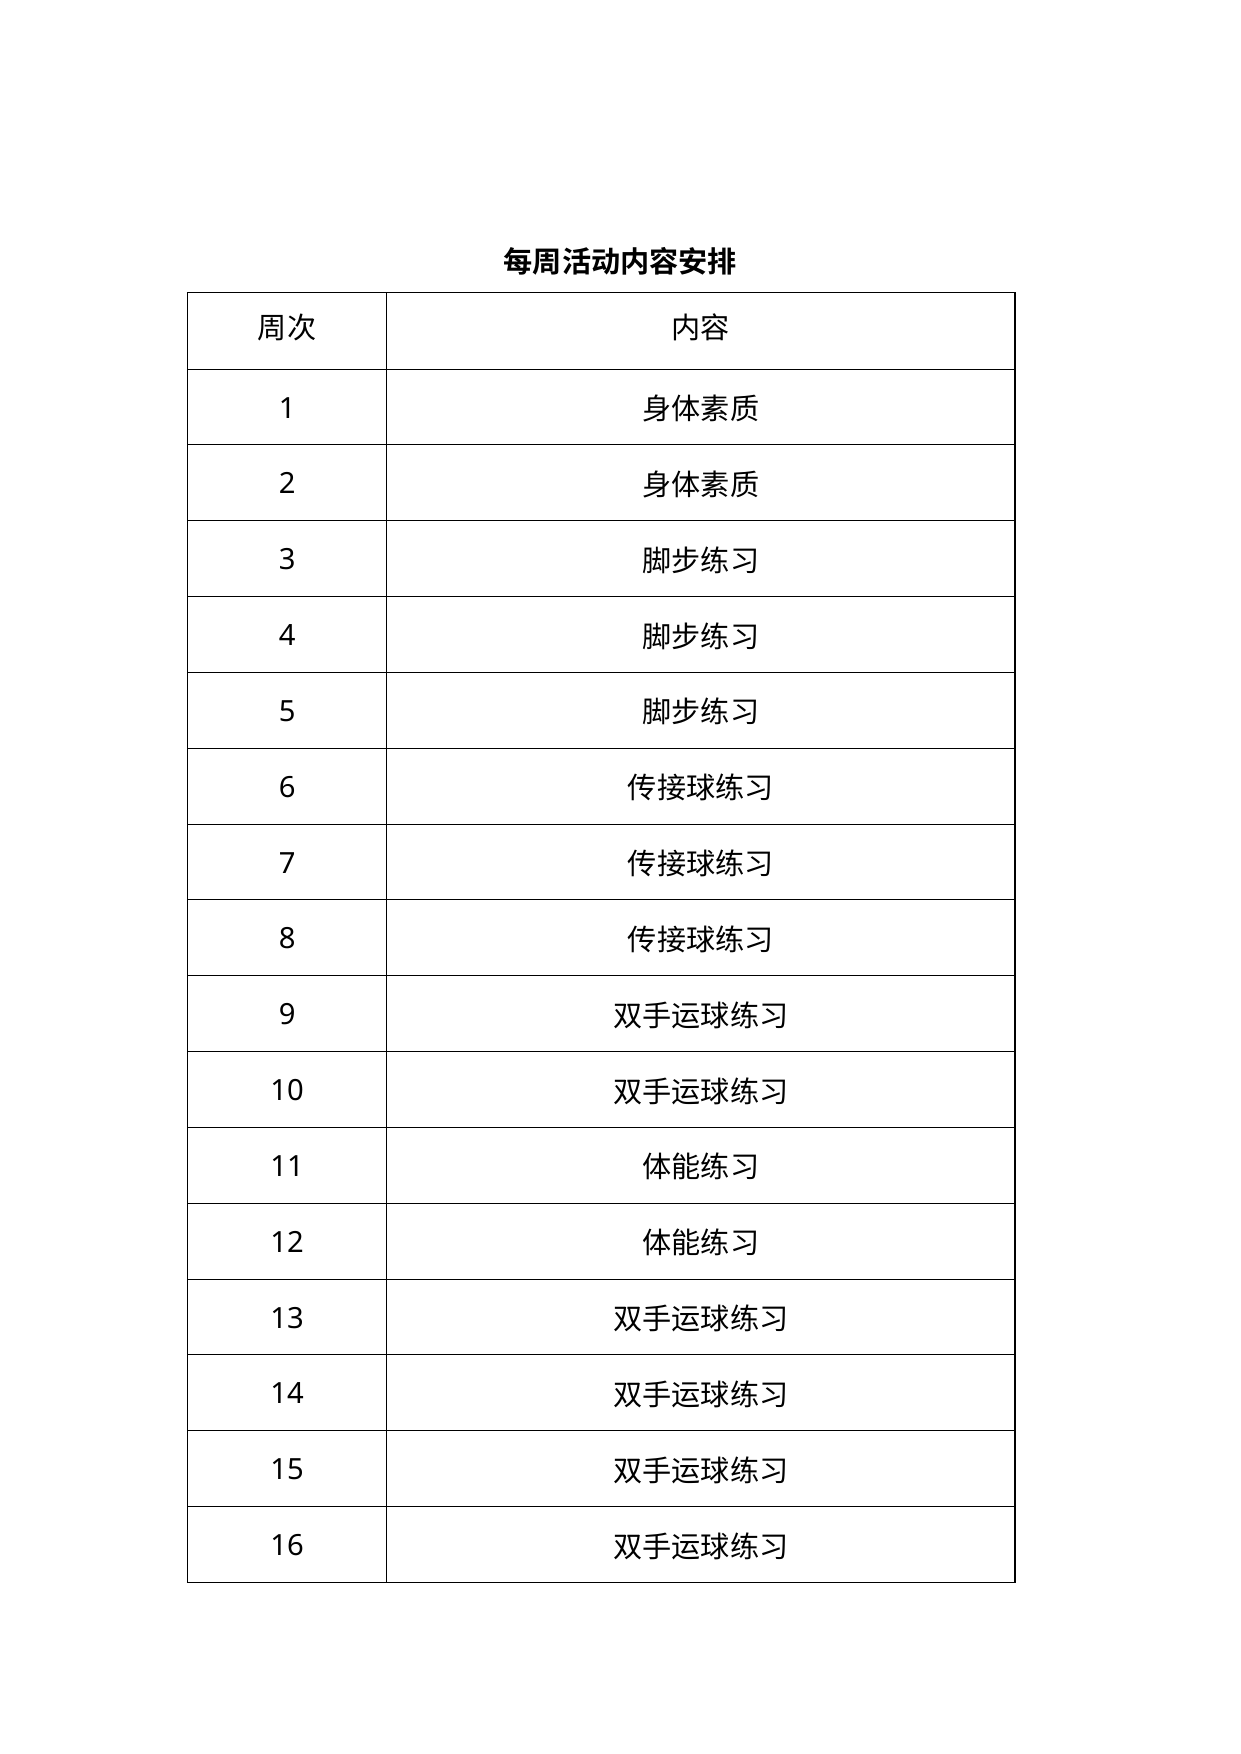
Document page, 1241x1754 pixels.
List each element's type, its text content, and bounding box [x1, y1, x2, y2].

table_cell 脚步练习 [387, 597, 1014, 672]
table_cell 4 [188, 597, 386, 672]
table_cell 13 [188, 1280, 386, 1354]
table_cell 脚步练习 [387, 673, 1014, 748]
table_cell 传接球练习 [387, 825, 1014, 899]
table_cell 双手运球练习 [387, 1280, 1014, 1354]
table_cell 7 [188, 825, 386, 899]
table_cell 体能练习 [387, 1128, 1014, 1203]
table_cell 传接球练习 [387, 900, 1014, 975]
table_cell 双手运球练习 [387, 1431, 1014, 1506]
table_cell 传接球练习 [387, 749, 1014, 823]
table_cell 身体素质 [387, 370, 1014, 444]
table_cell 9 [188, 976, 386, 1051]
table_cell 双手运球练习 [387, 976, 1014, 1051]
table_cell 8 [188, 900, 386, 975]
table_header 周次 [188, 293, 386, 368]
table_cell 10 [188, 1052, 386, 1127]
table_cell 身体素质 [387, 445, 1014, 520]
table_cell 双手运球练习 [387, 1355, 1014, 1430]
table_cell 双手运球练习 [387, 1507, 1014, 1582]
text 每周活动内容安排 [187, 227, 1053, 292]
table_cell 12 [188, 1204, 386, 1278]
table_cell 2 [188, 445, 386, 520]
table_cell 5 [188, 673, 386, 748]
table_cell 16 [188, 1507, 386, 1582]
table_cell 1 [188, 370, 386, 444]
table_cell 脚步练习 [387, 521, 1014, 596]
table_cell 11 [188, 1128, 386, 1203]
table_cell 15 [188, 1431, 386, 1506]
table_cell 6 [188, 749, 386, 823]
table_cell 3 [188, 521, 386, 596]
table_cell 14 [188, 1355, 386, 1430]
table_cell 双手运球练习 [387, 1052, 1014, 1127]
table_header 内容 [387, 293, 1014, 368]
table_cell 体能练习 [387, 1204, 1014, 1278]
